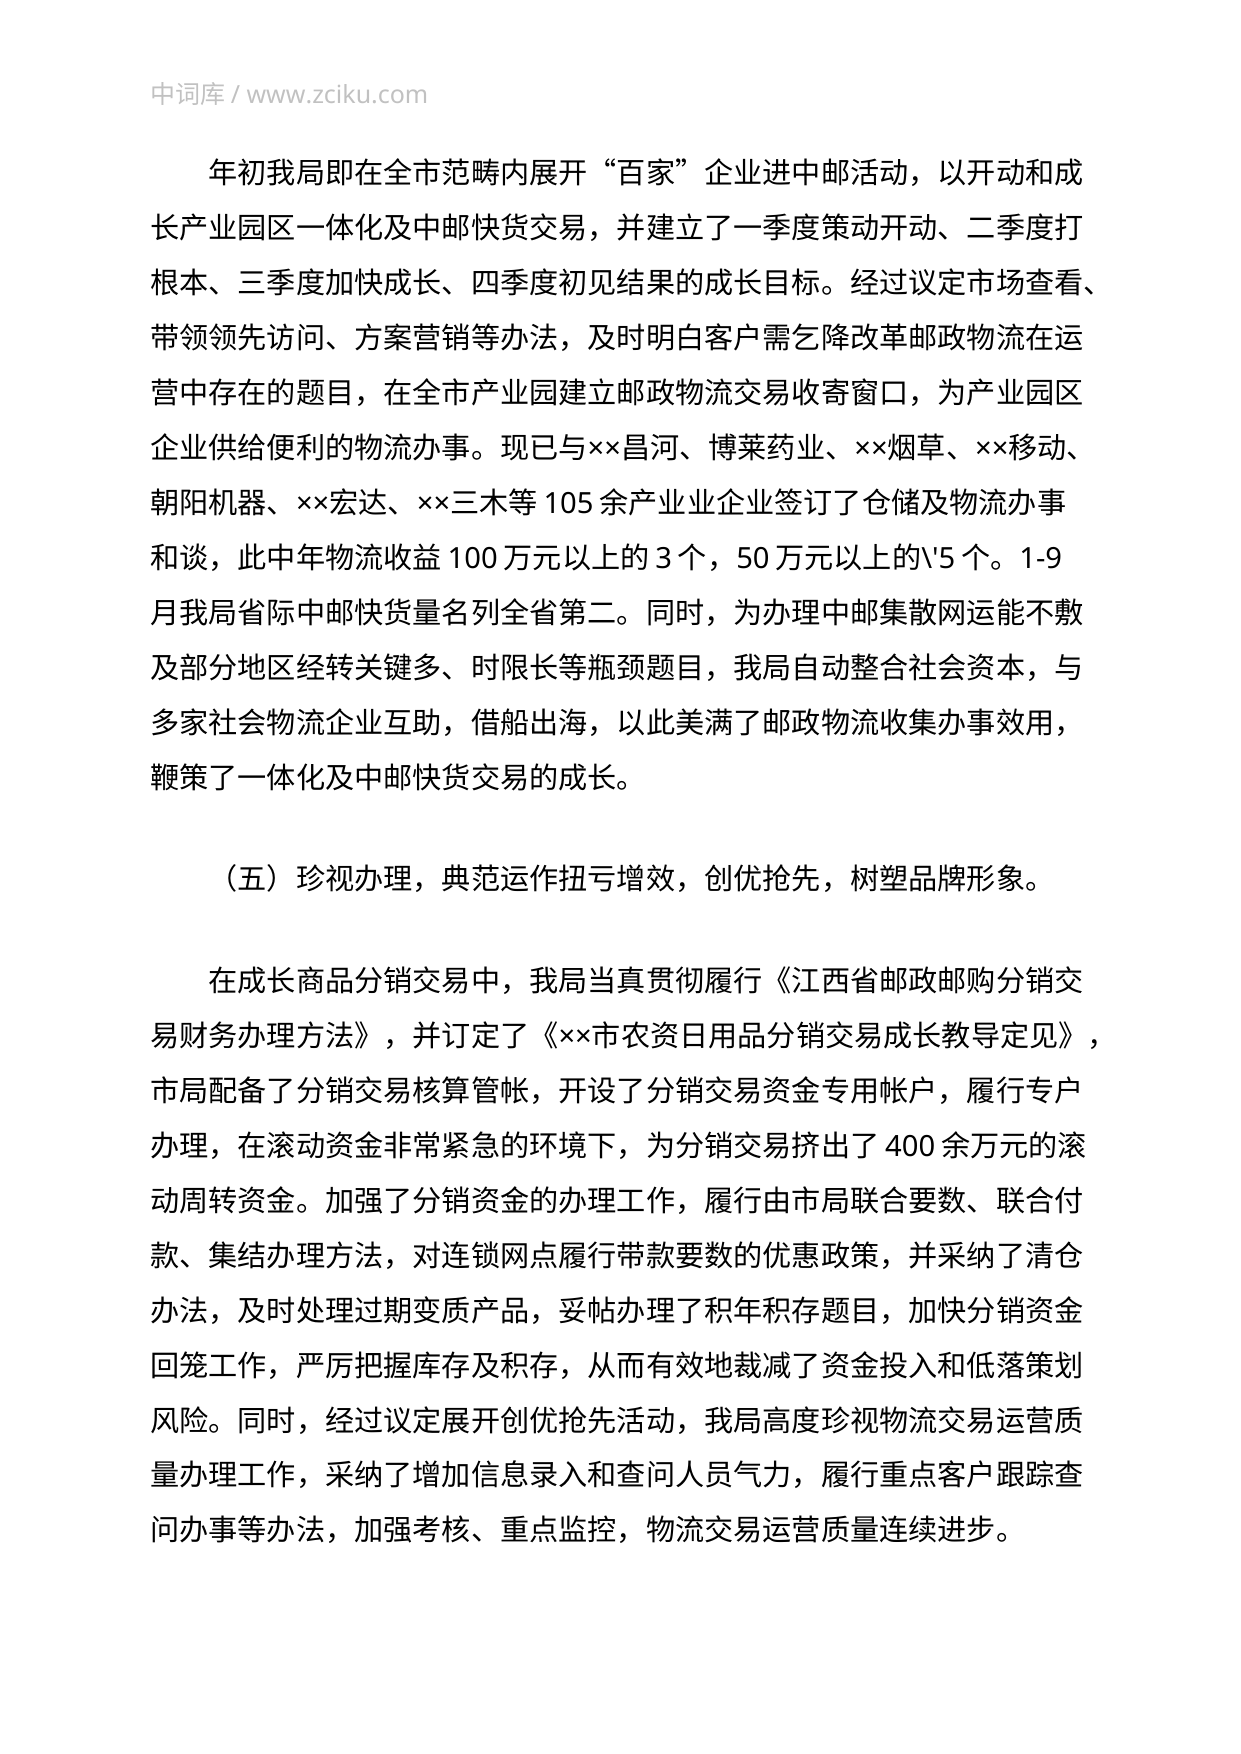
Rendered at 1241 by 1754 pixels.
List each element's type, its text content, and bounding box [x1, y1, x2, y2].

text （五）珍视办理，典范运作扭亏增效，创优抢先，树塑品牌形象。 [150, 856, 1090, 898]
text 在成长商品分销交易中，我局当真贯彻履行《江西省邮政邮购分销交易财务办理方法》，并订定了《××市农资日用品分销交易成长教导定见》，市局配备了分销交易核算管帐，开设了分销交易资金专用帐户，履行专户办理，在滚动资金非常紧急的环境下，为分销交易挤出了400余万元的滚动周转资金。加强了分销资金的办理工作，履行由市局联合要数、联合付款、集结办理方法，对连锁网点履行带款要数的优惠政策，并采纳了清仓办法，及时处理过期变质产品，妥帖办理了积年积存题目，加快分销资金回笼工作，严厉把握库存及积存，从而有效地裁减了资金投入和低落策划风险。同时，经过议定展开创优抢先活动，我局高度珍视物流交易运营质量办理工作，采纳了增加信息录入和查问人员气力，履行重点客户跟踪查问办事等办法，加强考核、重点监控，物流交易运营质量连续进步。 [150, 958, 1090, 1549]
text 年初我局即在全市范畴内展开“百家”企业进中邮活动，以开动和成长产业园区一体化及中邮快货交易，并建立了一季度策动开动、二季度打根本、三季度加快成长、四季度初见结果的成长目标。经过议定市场查看、带领领先访问、方案营销等办法，及时明白客户需乞降改革邮政物流在运营中存在的题目，在全市产业园建立邮政物流交易收寄窗口，为产业园区企业供给便利的物流办事。现已与××昌河、博莱药业、××烟草、××移动、朝阳机器、××宏达、××三木等105余产业业企业签订了仓储及物流办事和谈，此中年物流收益100万元以上的3个，50万元以上的\'5个。1-9月我局省际中邮快货量名列全省第二。同时，为办理中邮集散网运能不敷及部分地区经转关键多、时限长等瓶颈题目，我局自动整合社会资本，与多家社会物流企业互助，借船出海，以此美满了邮政物流收集办事效用，鞭策了一体化及中邮快货交易的成长。 [150, 150, 1090, 796]
